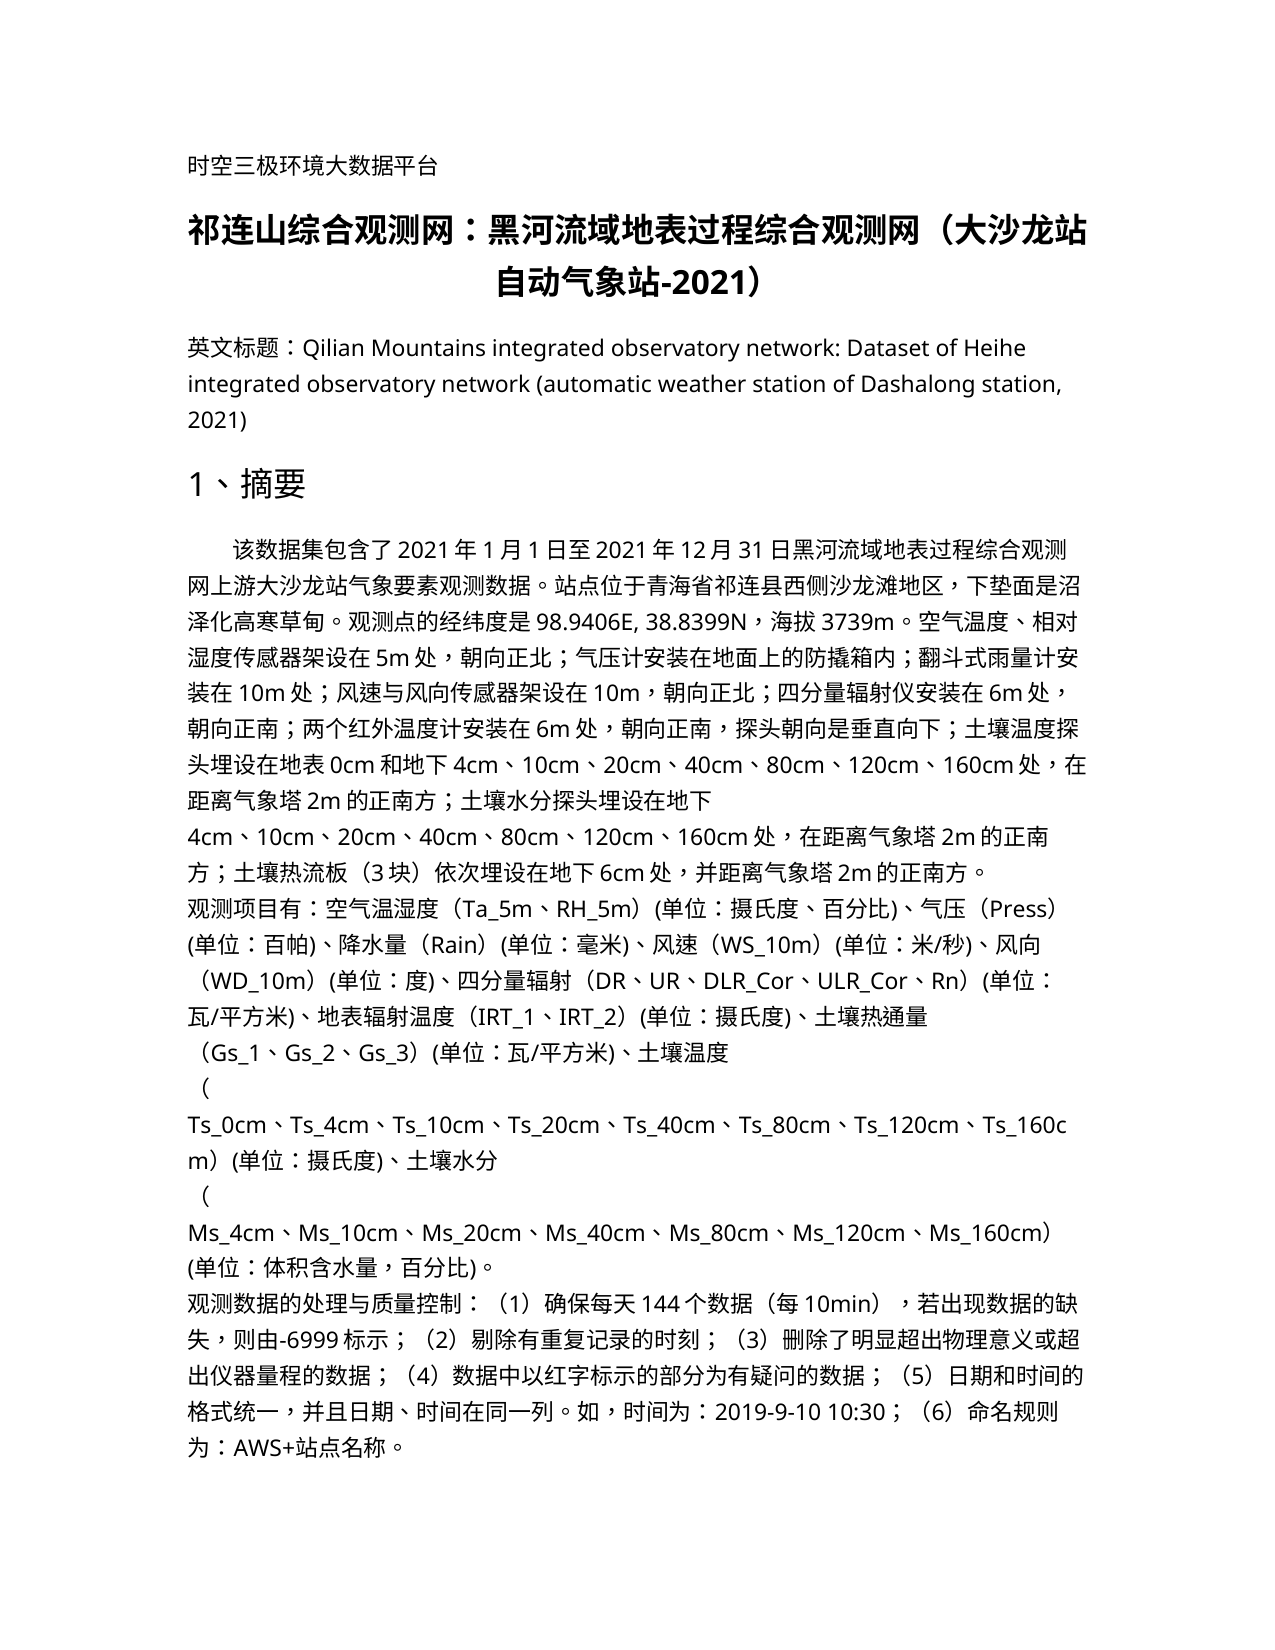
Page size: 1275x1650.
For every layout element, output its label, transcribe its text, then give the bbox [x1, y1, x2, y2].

text 英文标题：Qilian Mountains integrated observatory network: Dataset of Heihe integrated observatory network (automatic weather station of Dashalong station, 2021) [187, 332, 1087, 435]
text 1、摘要 [187, 461, 1087, 506]
text 祁连山综合观测网：黑河流域地表过程综合观测网（大沙龙站自动气象站-2021） [187, 207, 1087, 304]
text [187, 534, 1087, 1463]
text 时空三极环境大数据平台 [187, 150, 1087, 181]
